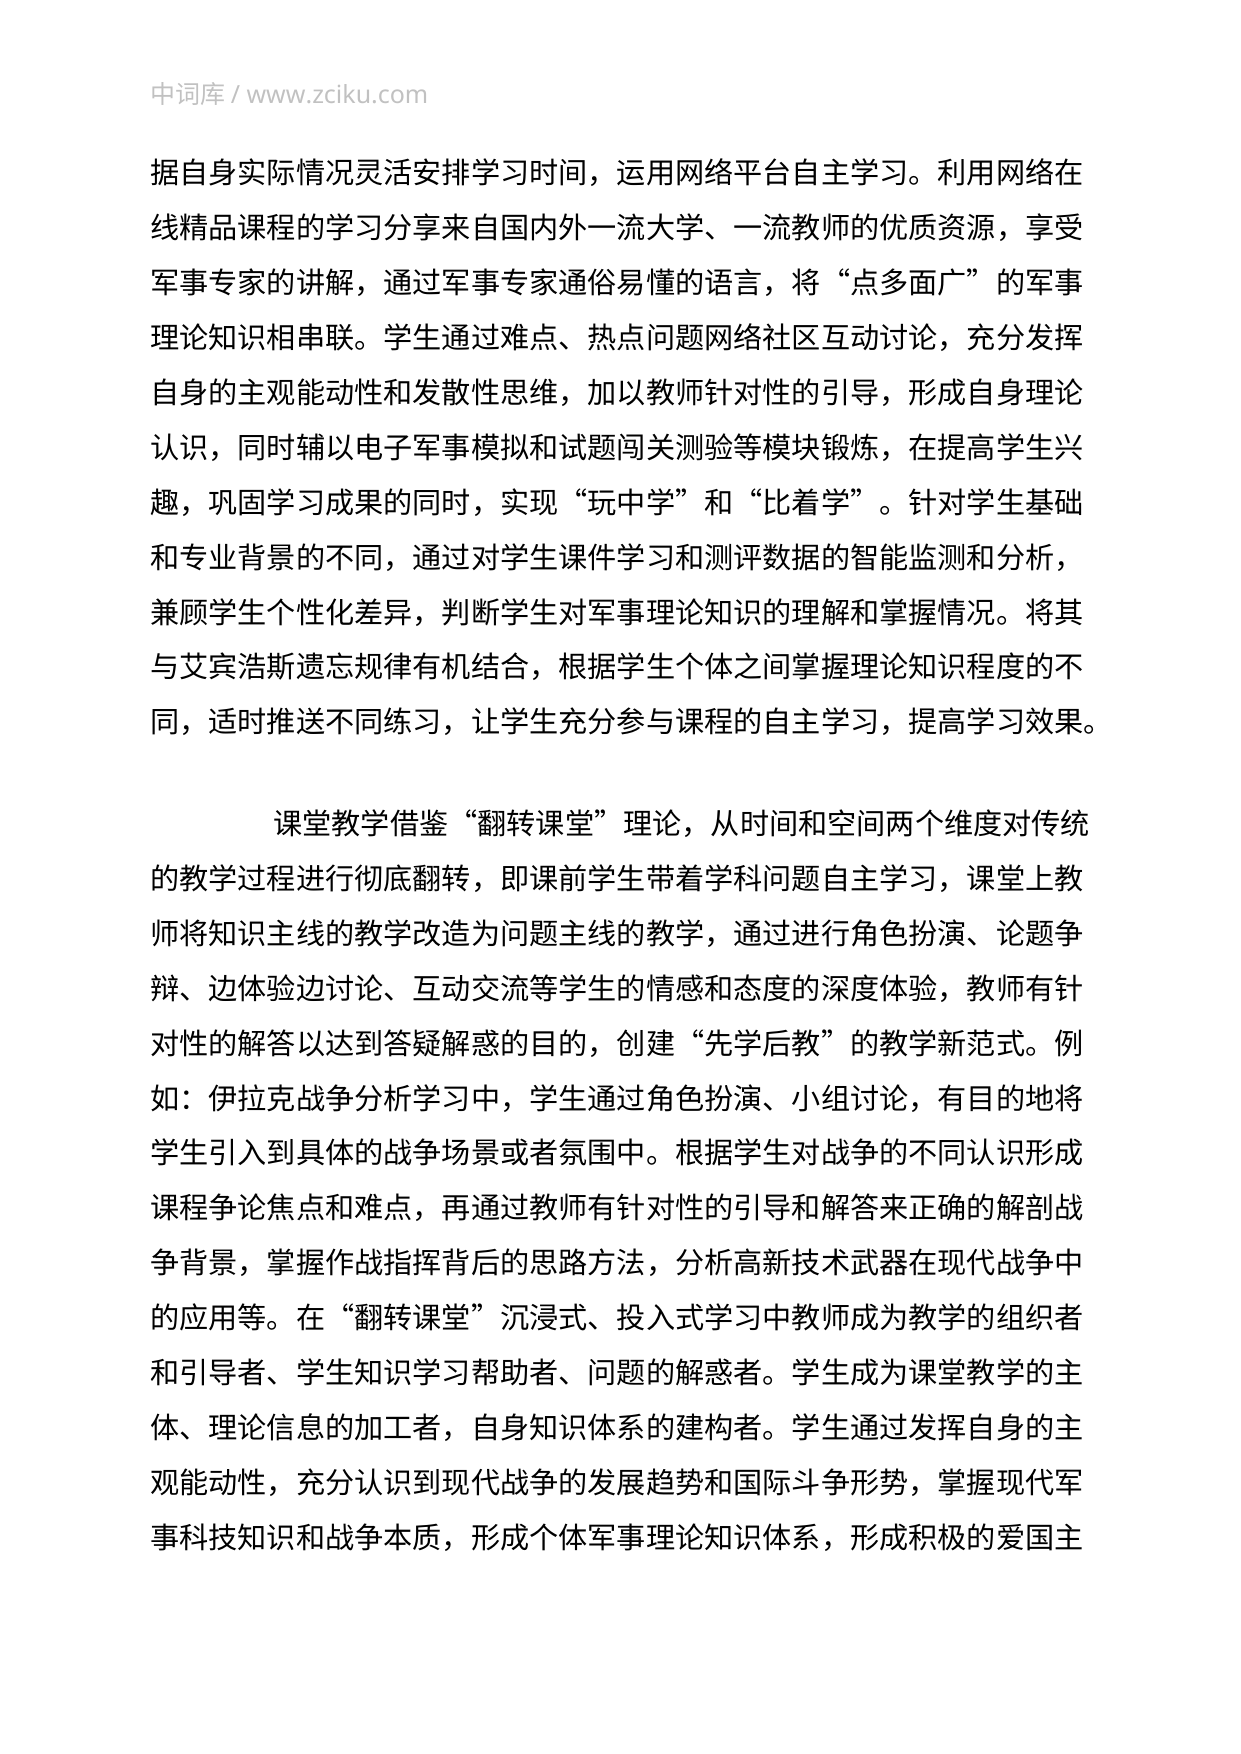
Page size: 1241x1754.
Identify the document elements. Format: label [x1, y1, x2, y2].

text [150, 150, 1090, 741]
text [150, 801, 1090, 1557]
